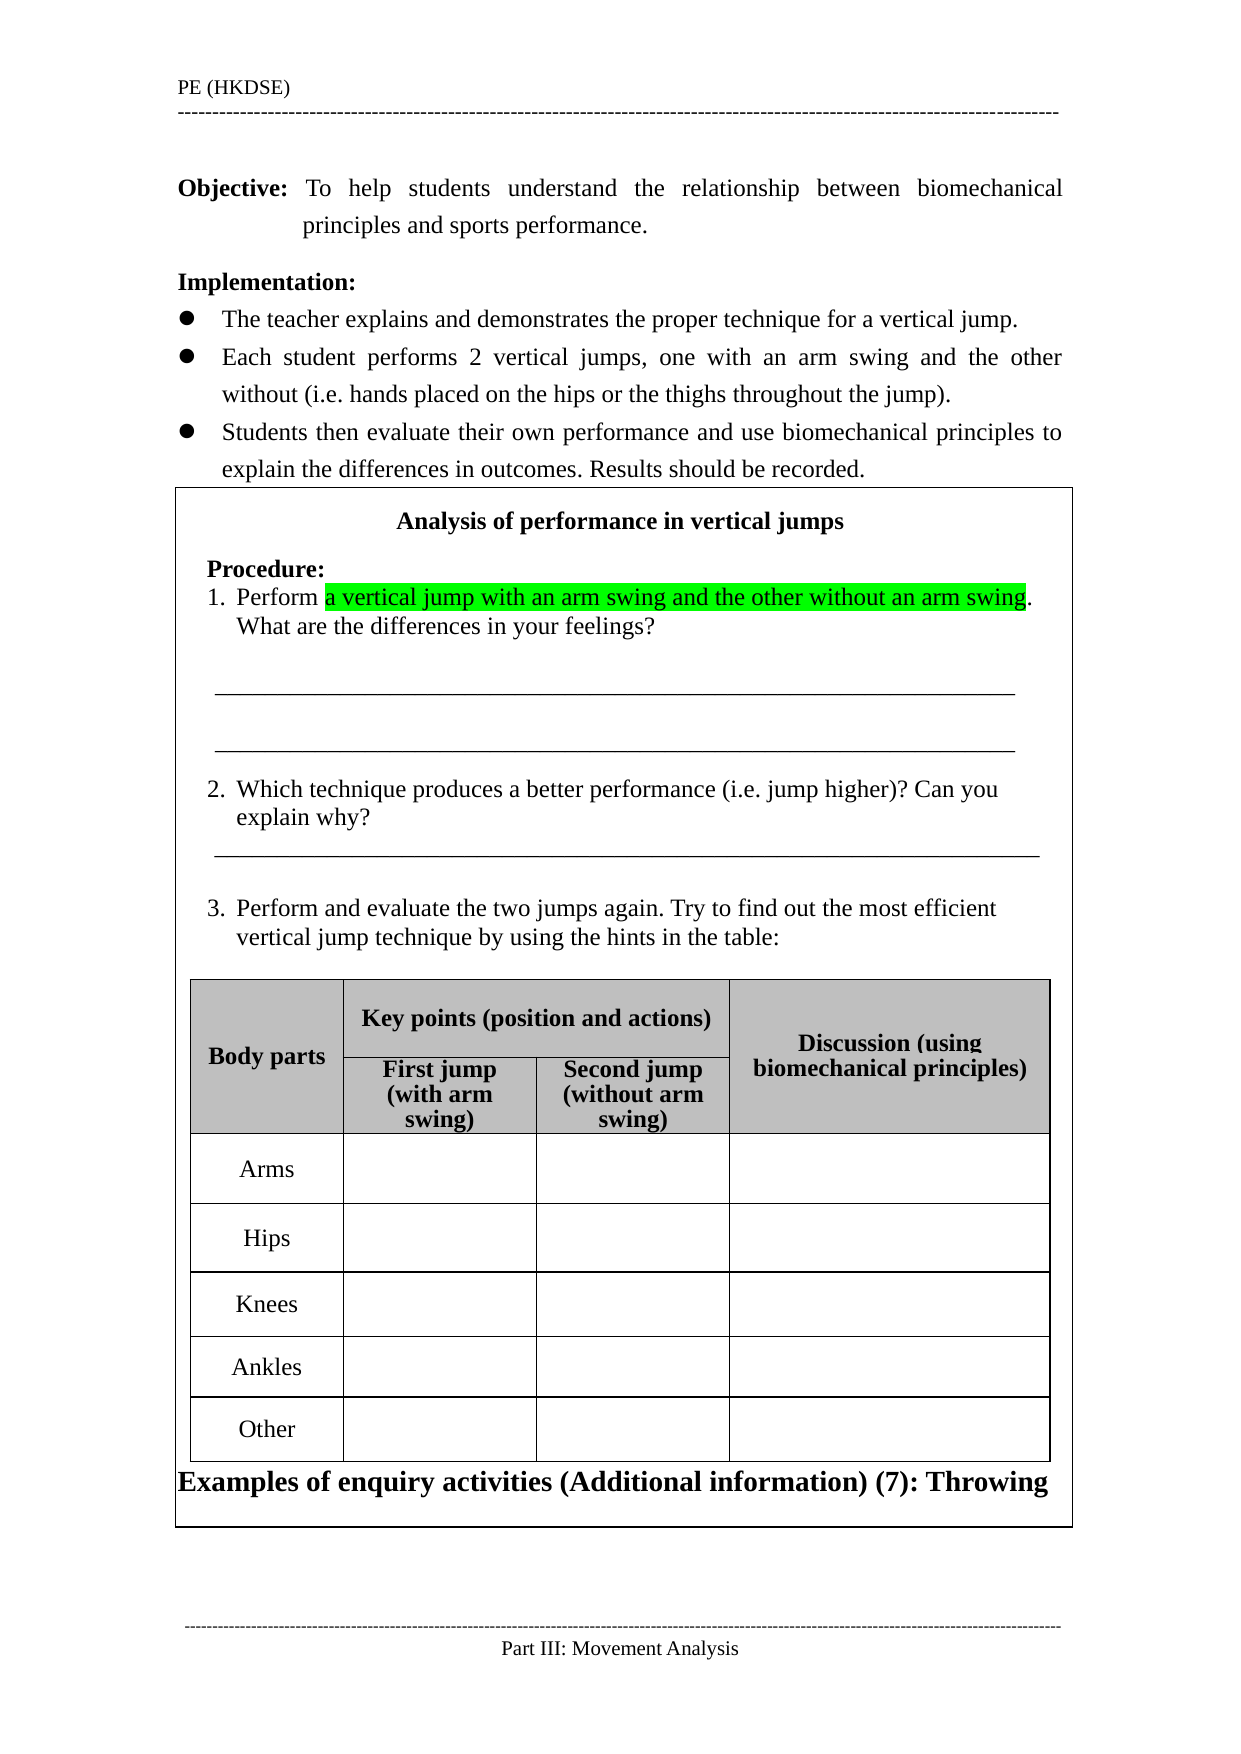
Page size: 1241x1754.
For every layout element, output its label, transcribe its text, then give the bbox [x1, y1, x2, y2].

table_cell Knees [191, 1273, 343, 1336]
table_cell [730, 1204, 1049, 1271]
table_cell [344, 1204, 536, 1271]
table_cell [537, 1134, 729, 1203]
table_cell [537, 1273, 729, 1336]
text Analysis of performance in vertical jumps [177, 506, 1063, 535]
table_header Body parts [191, 980, 343, 1133]
table_cell [344, 1337, 536, 1396]
table_cell [537, 1337, 729, 1396]
list Students then evaluate their own performance and use biomechanical principles to explain the differences in outcomes. Results should be recorded. [177, 412, 1063, 487]
table_cell Other [191, 1398, 343, 1461]
table_cell [344, 1398, 536, 1461]
table_cell [730, 1337, 1049, 1396]
table_cell Ankles [191, 1337, 343, 1396]
table_cell [537, 1204, 729, 1271]
text Implementation: [177, 262, 1063, 300]
list The teacher explains and demonstrates the proper technique for a vertical jump. [177, 300, 1063, 337]
table_header Key points (position and actions) [344, 980, 729, 1057]
list Perform and evaluate the two jumps again. Try to find out the most efficient vertical jump technique by using the hints in the table: [207, 893, 1063, 951]
table_header Discussion (using biomechanical principles) [730, 980, 1049, 1133]
table_cell First jump (with arm swing) [344, 1058, 536, 1133]
list Perform a vertical jump with an arm swing and the other without an arm swing. What are the differences in your feelings? [207, 582, 1063, 640]
text ________________________________________________________________ [177, 726, 1063, 755]
table_cell Second jump (without arm swing) [537, 1058, 729, 1133]
table_cell [730, 1398, 1049, 1461]
table_cell [730, 1273, 1049, 1336]
table_cell [344, 1273, 536, 1336]
text Examples of enquiry activities (Additional information) (7): Throwing [177, 1462, 1063, 1499]
text ________________________________________________________________ [177, 669, 1063, 697]
list Each student performs 2 vertical jumps, one with an arm swing and the other without (i.e. hands placed on the hips or the thighs throughout the jump). [177, 337, 1063, 412]
table_cell Arms [191, 1134, 343, 1203]
table_cell [537, 1398, 729, 1461]
list Which technique produces a better performance (i.e. jump higher)? Can you explain why? [207, 774, 1063, 831]
table_cell [730, 1134, 1049, 1203]
table_cell [344, 1134, 536, 1203]
text __________________________________________________________________ [214, 831, 1063, 860]
text Procedure: [177, 554, 1063, 582]
table_cell Hips [191, 1204, 343, 1271]
text Objective: To help students understand the relationship between biomechanical principles and sports performance. [177, 169, 1063, 244]
